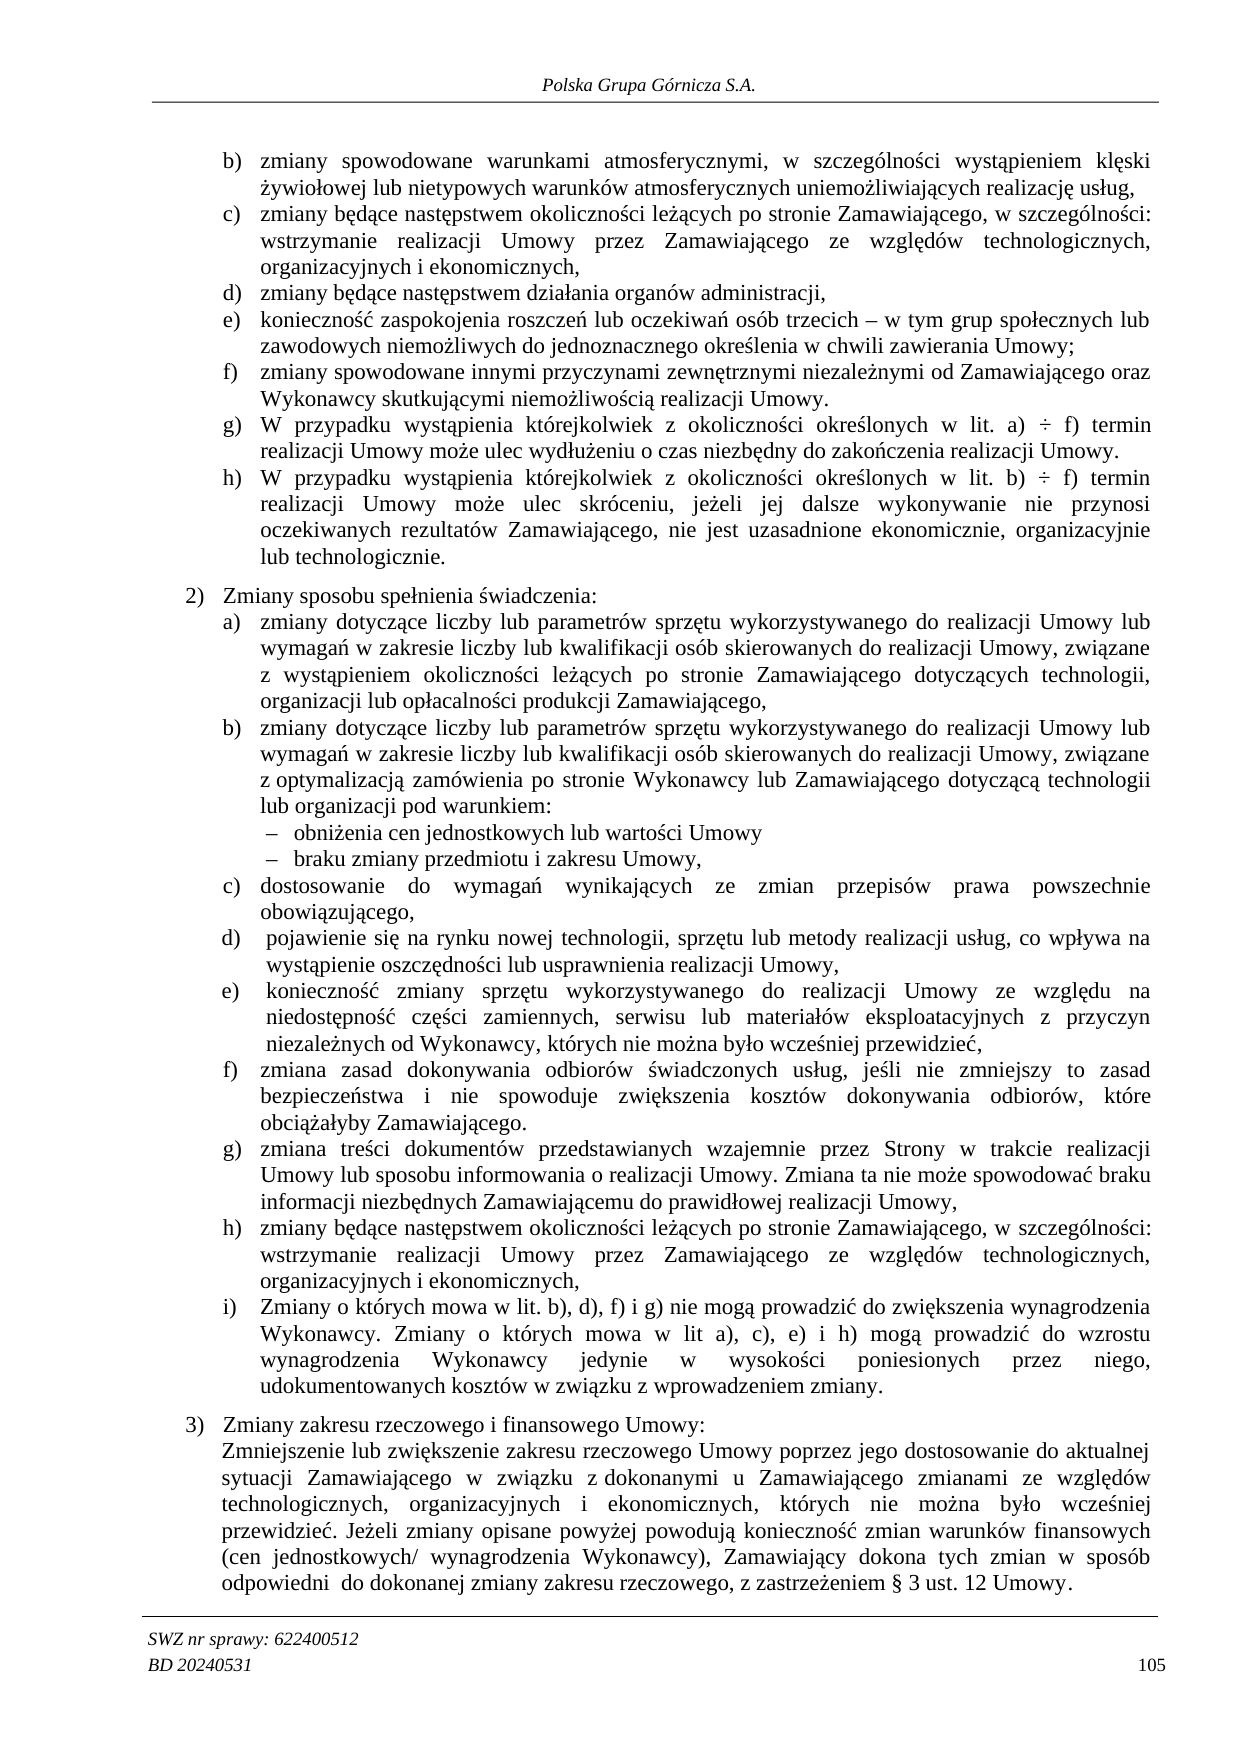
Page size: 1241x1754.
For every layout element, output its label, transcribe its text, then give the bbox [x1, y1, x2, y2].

list zmiany będące następstwem okoliczności leżących po stronie Zamawiającego, w szczególności: wstrzymanie realizacji Umowy przez Zamawiającego ze względów technologicznych, organizacyjnych i ekonomicznych, [223, 1214, 1152, 1293]
list konieczność zmiany sprzętu wykorzystywanego do realizacji Umowy ze względu na niedostępność części zamiennych, serwisu lub materiałów eksploatacyjnych z przyczyn niezależnych od Wykonawcy, których nie można było wcześniej przewidzieć, [221, 977, 1152, 1056]
list zmiany będące następstwem okoliczności leżących po stronie Zamawiającego, w szczególności: wstrzymanie realizacji Umowy przez Zamawiającego ze względów technologicznych, organizacyjnych i ekonomicznych, [223, 200, 1152, 279]
list dostosowanie do wymagań wynikających ze zmian przepisów prawa powszechnie obowiązującego, [223, 872, 1152, 924]
list obniżenia cen jednostkowych lub wartości Umowy [266, 819, 1152, 845]
list braku zmiany przedmiotu i zakresu Umowy, [266, 845, 1152, 872]
list Zmiany o których mowa w lit. b), d), f) i g) nie mogą prowadzić do zwiększenia wynagrodzenia Wykonawcy. Zmiany o których mowa w lit a), c), e) i h) mogą prowadzić do wzrostu wynagrodzenia Wykonawcy jedynie w wysokości poniesionych przez niego, udokumentowanych kosztów w związku z wprowadzeniem zmiany. [223, 1293, 1152, 1399]
list Zmiany zakresu rzeczowego i finansowego Umowy: [185, 1411, 1152, 1438]
list W przypadku wystąpienia którejkolwiek z okoliczności określonych w lit. b) ÷ f) termin realizacji Umowy może ulec skróceniu, jeżeli jej dalsze wykonywanie nie przynosi oczekiwanych rezultatów Zamawiającego, nie jest uzasadnione ekonomicznie, organizacyjnie lub technologicznie. [223, 464, 1152, 569]
list zmiany spowodowane innymi przyczynami zewnętrznymi niezależnymi od Zamawiającego oraz Wykonawcy skutkującymi niemożliwością realizacji Umowy. [223, 358, 1152, 411]
text Zmniejszenie lub zwiększenie zakresu rzeczowego Umowy poprzez jego dostosowanie do aktualnej sytuacji Zamawiającego w związku z dokonanymi u Zamawiającego zmianami ze względów technologicznych, organizacyjnych i ekonomicznych, których nie można było wcześniej przewidzieć. Jeżeli zmiany opisane powyżej powodują konieczność zmian warunków finansowych (cen jednostkowych/ wynagrodzenia Wykonawcy), Zamawiający dokona tych zmian w sposób odpowiedni do dokonanej zmiany zakresu rzeczowego, z zastrzeżeniem § 3 ust. 12 Umowy. [221, 1438, 1152, 1596]
list zmiany dotyczące liczby lub parametrów sprzętu wykorzystywanego do realizacji Umowy lub wymagań w zakresie liczby lub kwalifikacji osób skierowanych do realizacji Umowy, związane z wystąpieniem okoliczności leżących po stronie Zamawiającego dotyczących technologii, organizacji lub opłacalności produkcji Zamawiającego, [223, 608, 1152, 713]
list zmiana treści dokumentów przedstawianych wzajemnie przez Strony w trakcie realizacji Umowy lub sposobu informowania o realizacji Umowy. Zmiana ta nie może spowodować braku informacji niezbędnych Zamawiającemu do prawidłowej realizacji Umowy, [223, 1135, 1152, 1214]
list zmiany będące następstwem działania organów administracji, [223, 279, 1152, 306]
list zmiany spowodowane warunkami atmosferycznymi, w szczególności wystąpieniem klęski żywiołowej lub nietypowych warunków atmosferycznych uniemożliwiających realizację usług, [223, 148, 1152, 200]
list W przypadku wystąpienia którejkolwiek z okoliczności określonych w lit. a) ÷ f) termin realizacji Umowy może ulec wydłużeniu o czas niezbędny do zakończenia realizacji Umowy. [223, 411, 1152, 464]
list zmiana zasad dokonywania odbiorów świadczonych usług, jeśli nie zmniejszy to zasad bezpieczeństwa i nie spowoduje zwiększenia kosztów dokonywania odbiorów, które obciążałyby Zamawiającego. [223, 1056, 1152, 1135]
list zmiany dotyczące liczby lub parametrów sprzętu wykorzystywanego do realizacji Umowy lub wymagań w zakresie liczby lub kwalifikacji osób skierowanych do realizacji Umowy, związane z optymalizacją zamówienia po stronie Wykonawcy lub Zamawiającego dotyczącą technologii lub organizacji pod warunkiem: [222, 713, 1152, 819]
list pojawienie się na rynku nowej technologii, sprzętu lub metody realizacji usług, co wpływa na wystąpienie oszczędności lub usprawnienia realizacji Umowy, [221, 924, 1152, 977]
list Zmiany sposobu spełnienia świadczenia: [185, 582, 1152, 608]
list konieczność zaspokojenia roszczeń lub oczekiwań osób trzecich – w tym grup społecznych lub zawodowych niemożliwych do jednoznacznego określenia w chwili zawierania Umowy; [223, 306, 1152, 358]
